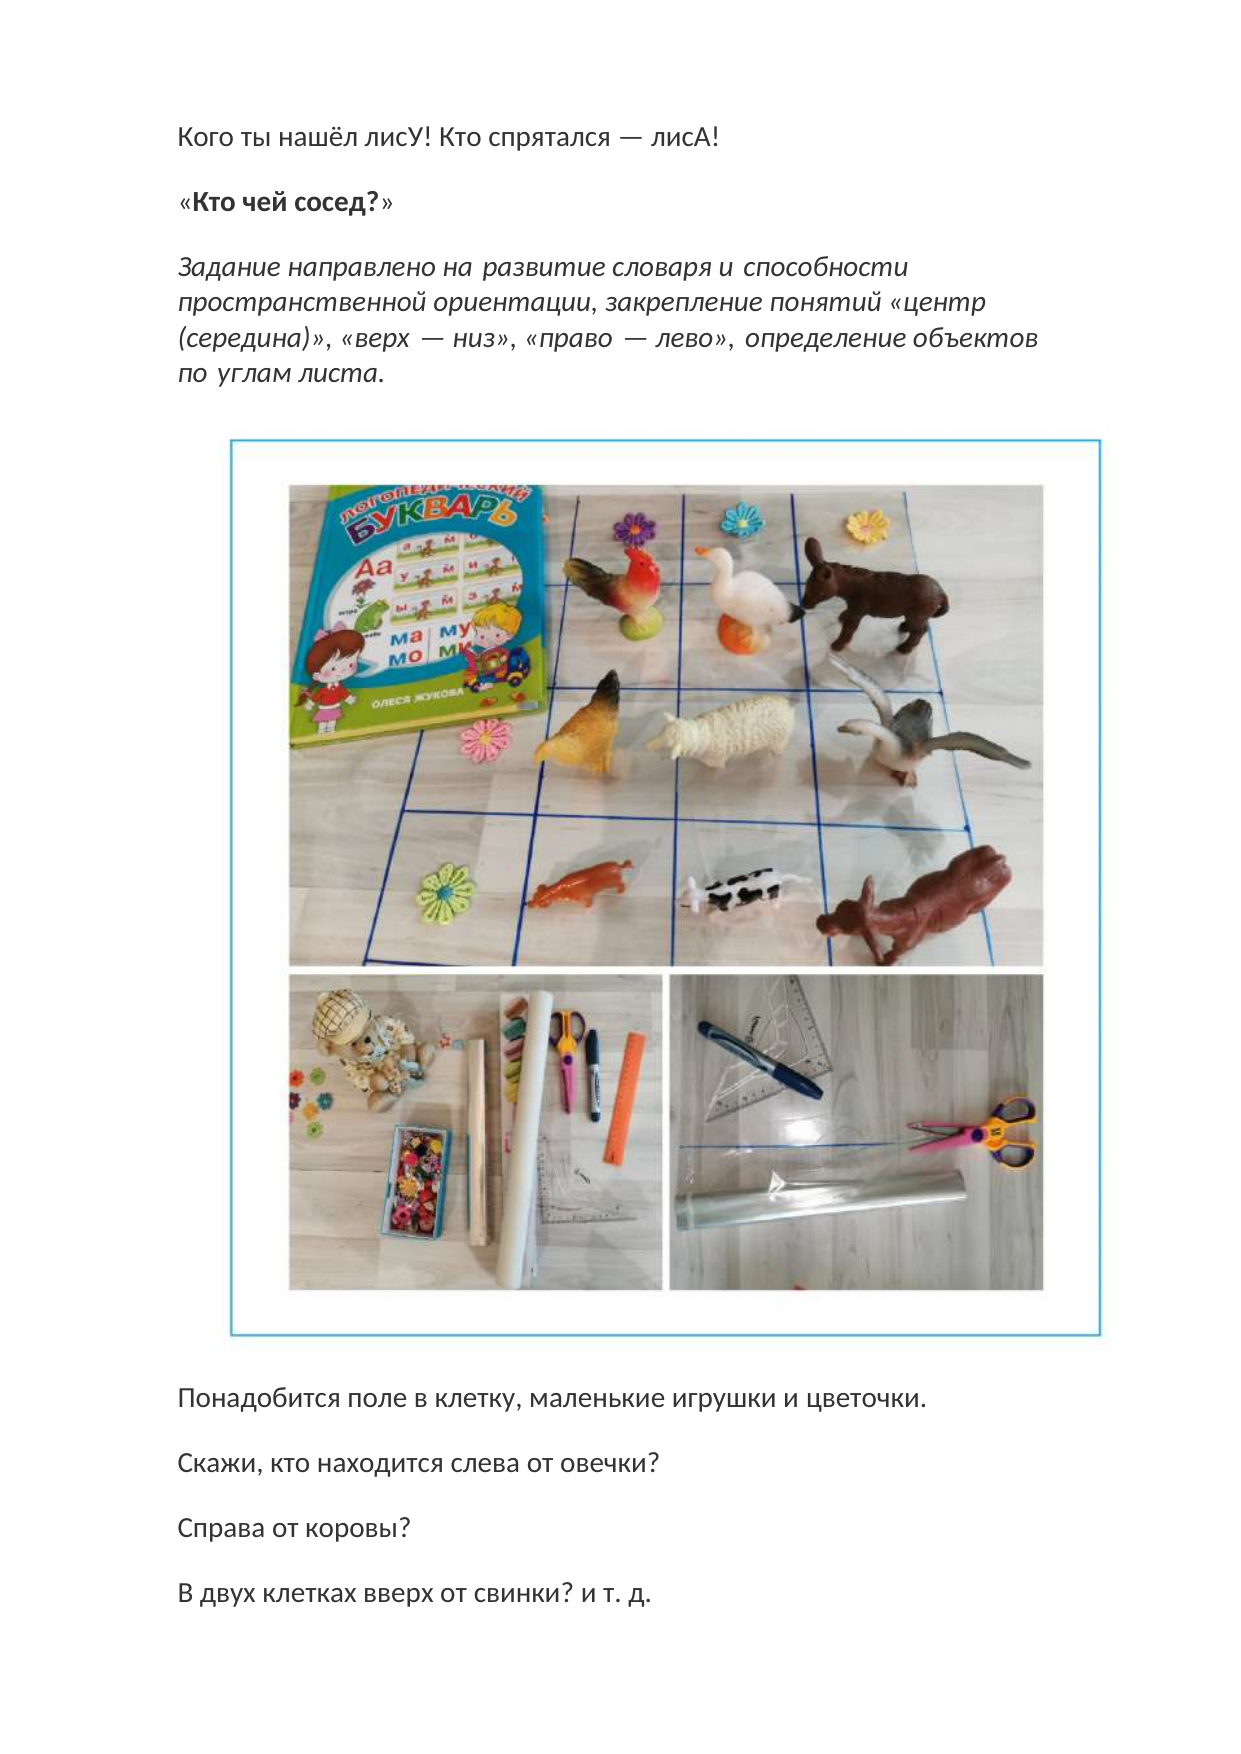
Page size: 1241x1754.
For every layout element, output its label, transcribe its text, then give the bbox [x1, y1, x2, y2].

text «Кто чей сосед?» [177, 183, 1152, 218]
picture [177, 419, 1152, 1351]
text Кого ты нашёл лисУ! Кто спрятался — лисА! [177, 118, 1152, 154]
text Скажи, кто находится слева от овечки? [177, 1444, 1152, 1480]
text Понадобится поле в клетку, маленькие игрушки и цветочки. [177, 1379, 1152, 1415]
text Справа от коровы? [177, 1509, 1152, 1545]
text В двух клетках вверх от свинки? и т. д. [177, 1574, 1152, 1609]
text Задание направлено на развитие словаря и способности пространственной ориентации, закрепление понятий «центр (середина)», «верх — низ», «право — лево», определение объектов по углам листа. [177, 248, 1152, 390]
